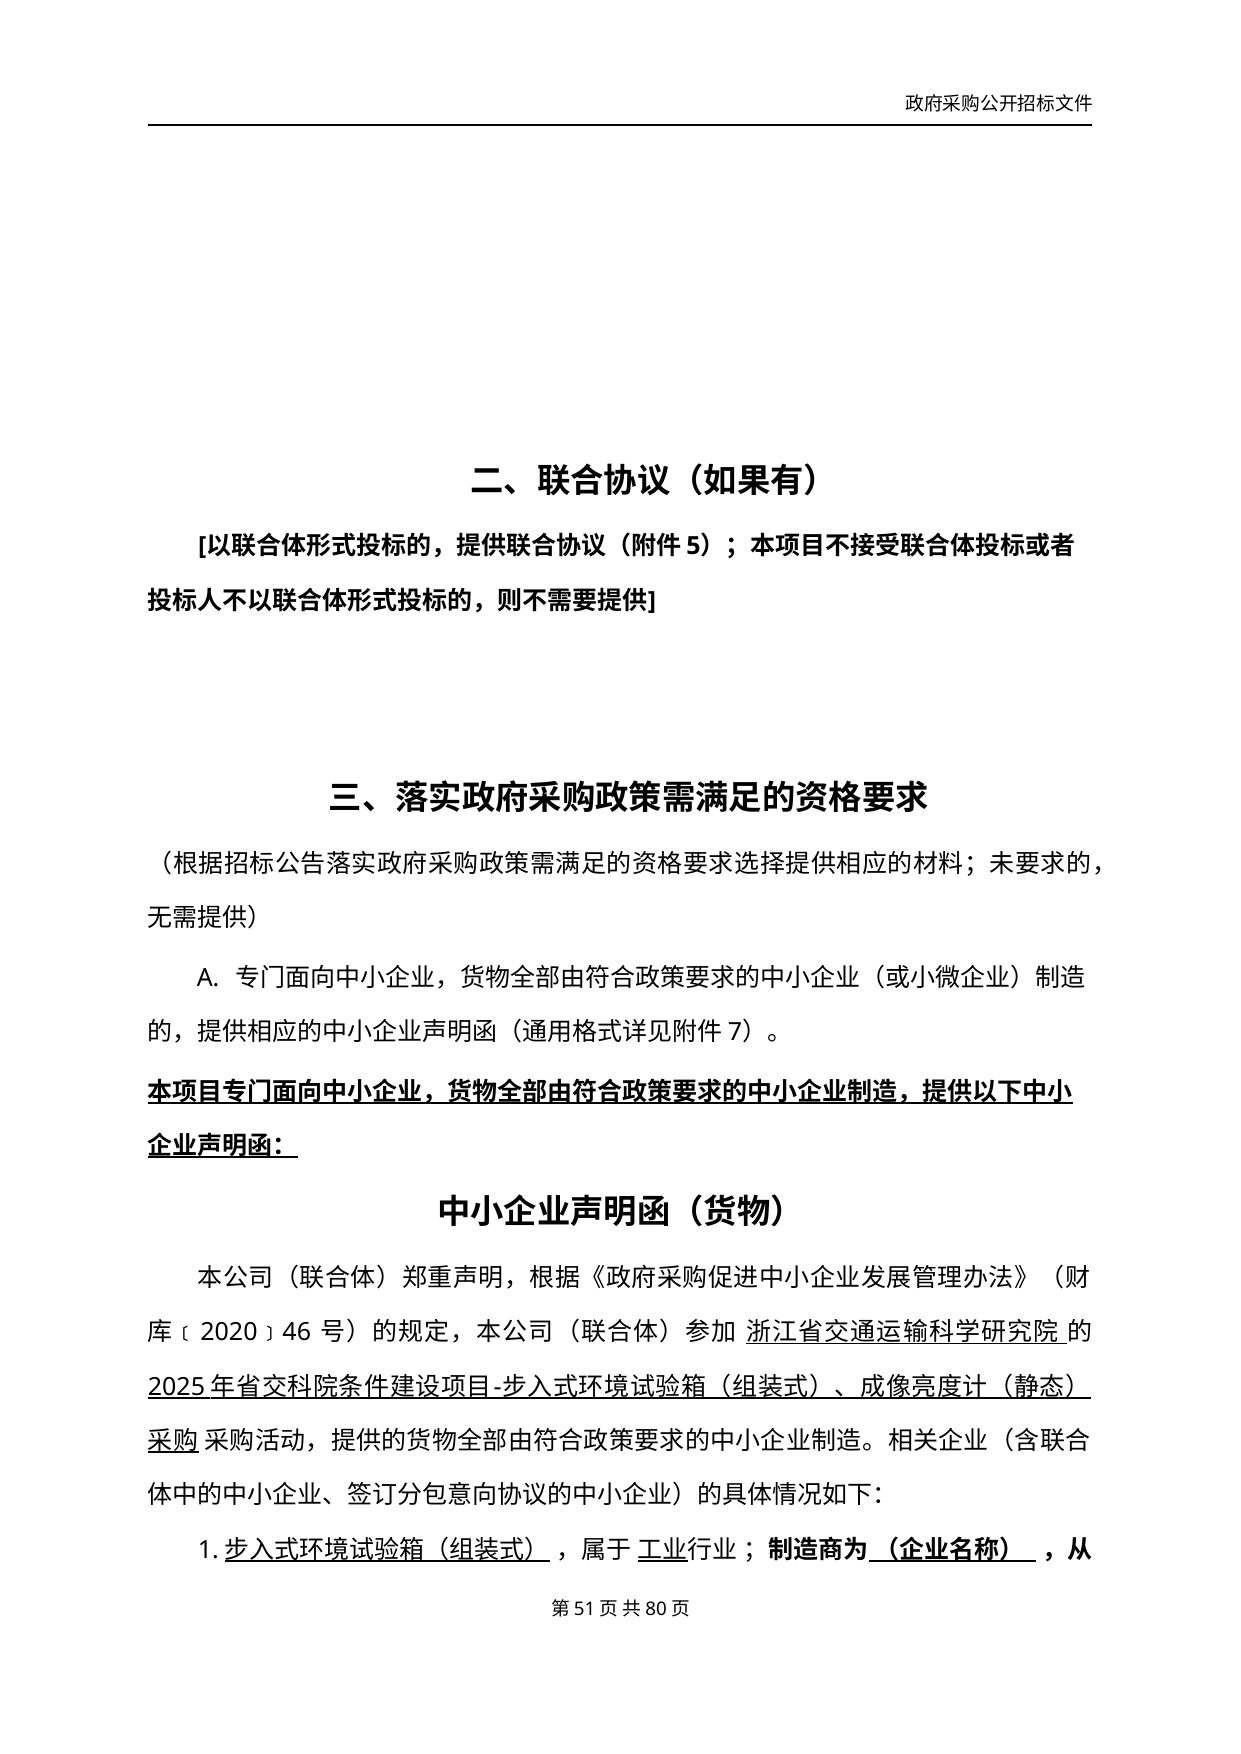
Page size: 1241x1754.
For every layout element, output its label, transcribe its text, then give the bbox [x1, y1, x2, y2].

list 专门面向中小企业，货物全部由符合政策要求的中小企业（或小微企业）制造的，提供相应的中小企业声明函（通用格式详见附件7）。 [148, 957, 1092, 1048]
text 本公司（联合体）郑重声明，根据《政府采购促进中小企业发展管理办法》（财库﹝2020﹞46 号）的规定，本公司（联合体）参加 浙江省交通运输科学研究院 的 2025年省交科院条件建设项目-步入式环境试验箱（组装式）、成像亮度计（静态）采购 采购活动，提供的货物全部由符合政策要求的中小企业制造。相关企业（含联合体中的中小企业、签订分包意向协议的中小企业）的具体情况如下： [148, 1257, 1092, 1511]
text 本项目专门面向中小企业，货物全部由符合政策要求的中小企业制造，提供以下中小企业声明函： [148, 1071, 1092, 1162]
text 三、落实政府采购政策需满足的资格要求 [148, 771, 1042, 819]
text 中小企业声明函（货物） [148, 1185, 1092, 1233]
text [以联合体形式投标的，提供联合协议（附件5）；本项目不接受联合体投标或者投标人不以联合体形式投标的，则不需要提供] [148, 526, 1092, 616]
text （根据招标公告落实政府采购政策需满足的资格要求选择提供相应的材料；未要求的，无需提供） [148, 843, 1092, 934]
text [148, 1529, 1092, 1565]
text 二、联合协议（如果有） [148, 453, 1092, 502]
